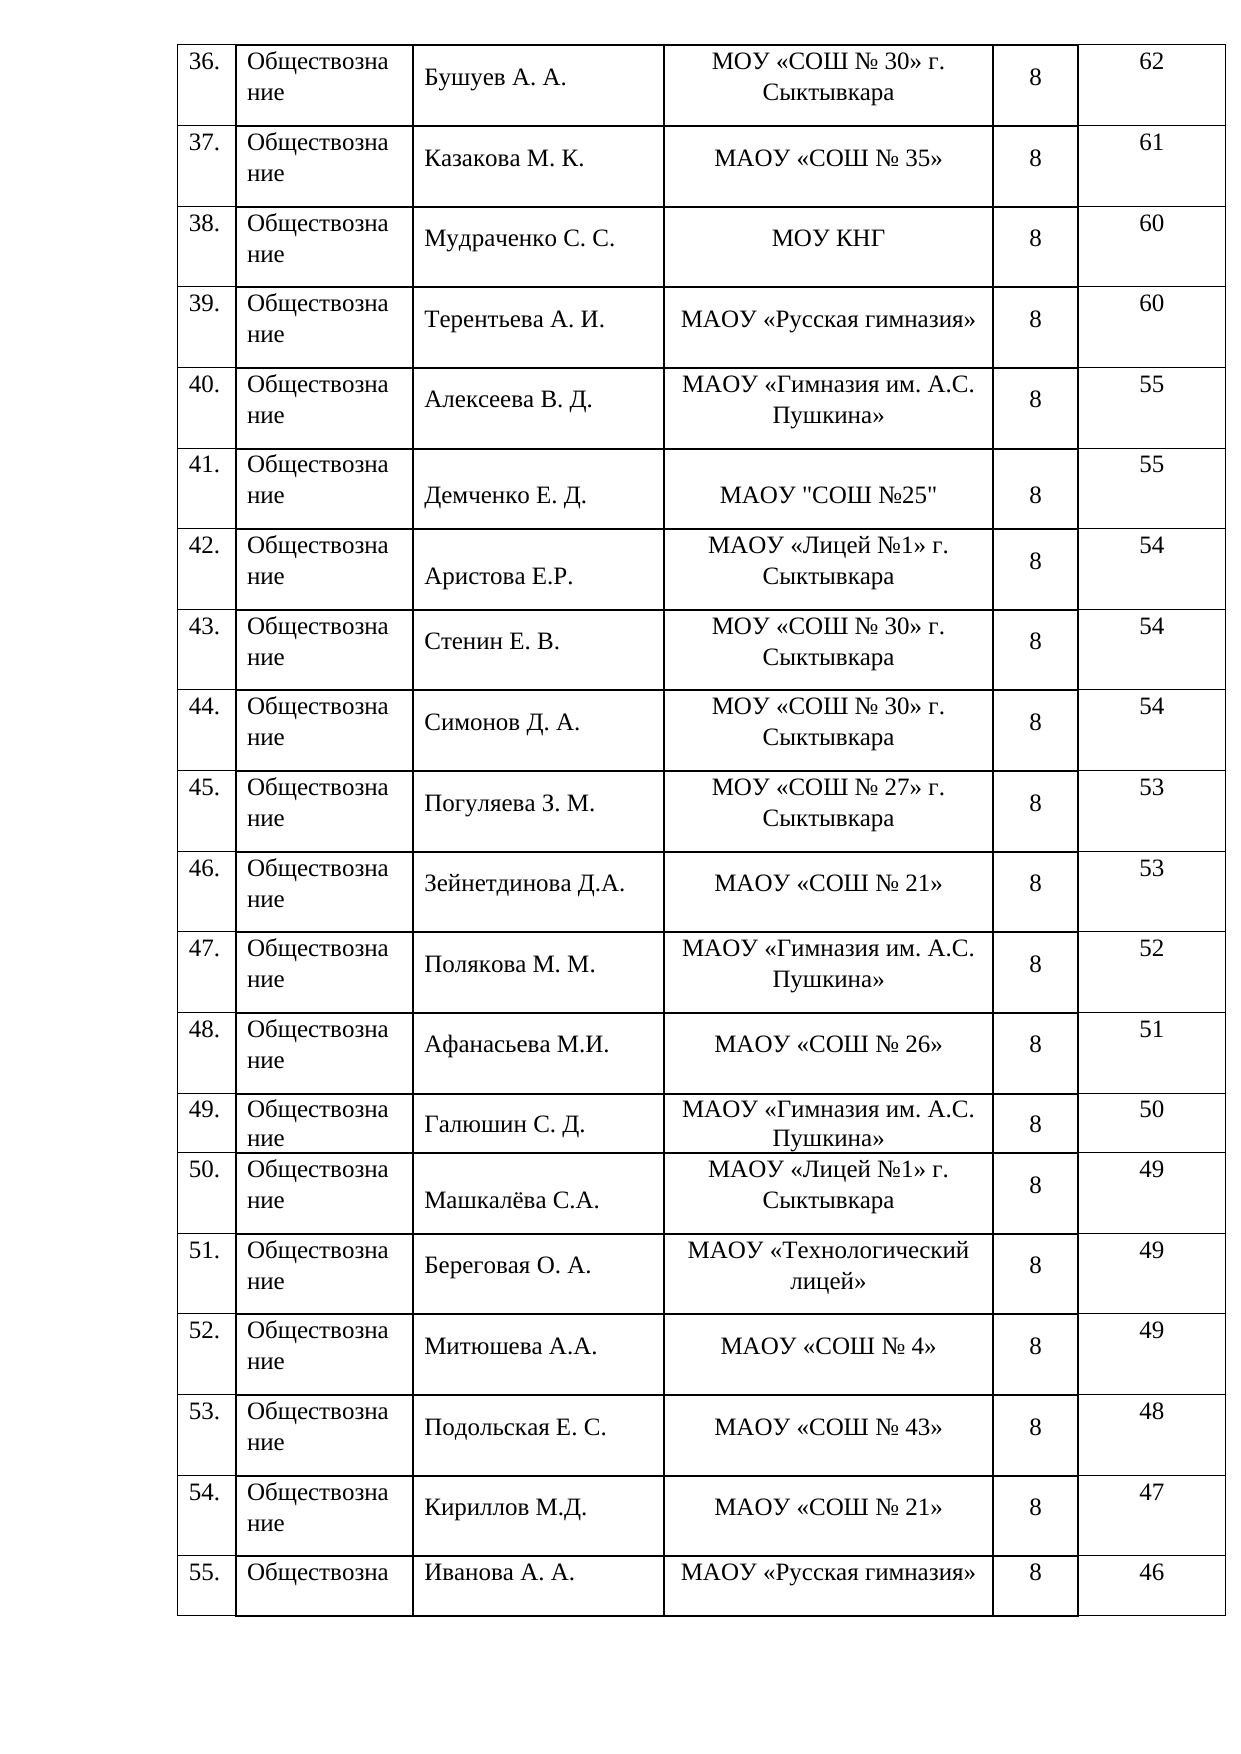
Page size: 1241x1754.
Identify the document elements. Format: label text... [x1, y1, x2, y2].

table_cell Обществознание [237, 450, 412, 528]
table_cell 50 [1079, 1094, 1225, 1152]
table_cell 62 [1079, 45, 1225, 125]
table_cell Кириллов М.Д. [414, 1477, 663, 1555]
table_cell Обществознание [237, 127, 412, 206]
table_cell МАОУ «Технологический лицей» [665, 1235, 992, 1313]
table_cell 8 [994, 691, 1077, 770]
table_cell [178, 1556, 235, 1615]
table_cell Обществознание [237, 1477, 412, 1555]
table_cell Полякова М. М. [414, 933, 663, 1012]
table_cell Симонов Д. А. [414, 691, 663, 770]
table_cell МАОУ «Русская гимназия» [665, 288, 992, 367]
table_cell [178, 1153, 235, 1233]
table_cell 52 [1079, 932, 1225, 1012]
table_cell МАОУ «СОШ № 35» [665, 127, 992, 206]
table_cell Терентьева А. И. [414, 288, 663, 367]
table_cell Обществознание [237, 1014, 412, 1092]
table_cell 53 [1079, 771, 1225, 851]
table_cell 47 [1079, 1476, 1225, 1555]
table_cell 60 [1079, 207, 1225, 286]
table_cell Обществознание [237, 46, 412, 125]
table_cell Митюшева А.А. [414, 1315, 663, 1394]
table_cell МАОУ «Гимназия им. А.С. Пушкина» [665, 369, 992, 447]
table_cell Обществознание [237, 1396, 412, 1474]
table_cell [178, 126, 235, 206]
table_cell 48 [1079, 1395, 1225, 1474]
table_cell МАОУ «Лицей №1» г. Сыктывкара [665, 530, 992, 609]
table_cell МОУ «СОШ № 30» г. Сыктывкара [665, 611, 992, 689]
table_cell Бушуев А. А. [414, 46, 663, 125]
table_cell [178, 1094, 235, 1152]
table_cell МАОУ «СОШ № 4» [665, 1315, 992, 1394]
table_cell 8 [994, 1315, 1077, 1394]
table_cell Обществознание [237, 369, 412, 447]
table_cell МАОУ «СОШ № 21» [665, 1477, 992, 1555]
table_cell [178, 1013, 235, 1092]
table_cell МАОУ «Лицей №1» г. Сыктывкара [665, 1154, 992, 1233]
table_cell [178, 852, 235, 931]
table_cell [178, 1395, 235, 1474]
table_cell Обществознание [237, 691, 412, 770]
table_cell МАОУ «Гимназия им. А.С. Пушкина» [665, 1095, 992, 1152]
table_cell [178, 1476, 235, 1555]
table_cell [178, 529, 235, 609]
table_cell [178, 1234, 235, 1313]
table_cell Обществознание [237, 208, 412, 286]
table_cell 8 [994, 46, 1077, 125]
table_cell МАОУ «СОШ № 26» [665, 1014, 992, 1092]
table_cell Обществознание [237, 1154, 412, 1233]
table_cell МАОУ «Гимназия им. А.С. Пушкина» [665, 933, 992, 1012]
table_cell 8 [994, 369, 1077, 447]
table_cell Обществознание [237, 611, 412, 689]
table_cell Погуляева З. М. [414, 772, 663, 851]
table_cell Обществознание [237, 772, 412, 851]
table_cell МОУ «СОШ № 30» г. Сыктывкара [665, 691, 992, 770]
table_cell 8 [994, 1014, 1077, 1092]
table_cell Алексеева В. Д. [414, 369, 663, 447]
table_cell Стенин Е. В. [414, 611, 663, 689]
table_cell Казакова М. К. [414, 127, 663, 206]
table_cell 8 [994, 611, 1077, 689]
table_cell 8 [994, 1557, 1077, 1615]
table_cell 8 [994, 208, 1077, 286]
table_cell 8 [994, 530, 1077, 609]
table_cell Афанасьева М.И. [414, 1014, 663, 1092]
table_cell 8 [994, 933, 1077, 1012]
table_cell 49 [1079, 1314, 1225, 1394]
table_cell Аристова Е.Р. [414, 530, 663, 609]
table_cell 8 [994, 127, 1077, 206]
table_cell Обществознание [237, 1095, 412, 1152]
table_cell МОУ «СОШ № 27» г. Сыктывкара [665, 772, 992, 851]
table_cell Обществознание [237, 1235, 412, 1313]
table_cell Зейнетдинова Д.А. [414, 853, 663, 931]
table_cell МАОУ «СОШ № 21» [665, 853, 992, 931]
table_cell Обществознание [237, 1315, 412, 1394]
table_cell [178, 610, 235, 689]
table_cell [178, 207, 235, 286]
table_cell 60 [1079, 287, 1225, 367]
table_cell 55 [1079, 449, 1225, 528]
table_cell 46 [1079, 1556, 1225, 1615]
table_cell 54 [1079, 610, 1225, 689]
table_cell МАОУ «СОШ № 43» [665, 1396, 992, 1474]
table_cell 53 [1079, 852, 1225, 931]
table_cell [178, 771, 235, 851]
table_cell Обществознание [237, 530, 412, 609]
table_cell Береговая О. А. [414, 1235, 663, 1313]
table_cell [178, 449, 235, 528]
table_cell 8 [994, 288, 1077, 367]
table_cell 8 [994, 450, 1077, 528]
table_cell 51 [1079, 1013, 1225, 1092]
table_cell 8 [994, 1095, 1077, 1152]
table_cell Обществознание [237, 933, 412, 1012]
table_cell 49 [1079, 1153, 1225, 1233]
table_cell [178, 932, 235, 1012]
table_cell [178, 690, 235, 770]
table_cell 54 [1079, 529, 1225, 609]
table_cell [665, 1557, 992, 1615]
table_cell 8 [994, 1154, 1077, 1233]
table_cell 8 [994, 772, 1077, 851]
table_cell Машкалёва С.А. [414, 1154, 663, 1233]
table_cell МАОУ "СОШ №25" [665, 450, 992, 528]
table_cell Подольская Е. С. [414, 1396, 663, 1474]
table_cell МОУ «СОШ № 30» г. Сыктывкара [665, 46, 992, 125]
table_cell Иванова А. А. [414, 1557, 663, 1615]
table_cell 55 [1079, 368, 1225, 447]
table_cell Демченко Е. Д. [414, 450, 663, 528]
table_cell Обществознание [237, 288, 412, 367]
table_cell Галюшин С. Д. [414, 1095, 663, 1152]
table_cell 8 [994, 1396, 1077, 1474]
table_cell [178, 45, 235, 125]
table_cell Мудраченко С. С. [414, 208, 663, 286]
table_cell [178, 368, 235, 447]
table_cell Обществознание [237, 1557, 412, 1615]
table_cell 61 [1079, 126, 1225, 206]
table_cell Обществознание [237, 853, 412, 931]
table_cell 8 [994, 853, 1077, 931]
table_cell 8 [994, 1235, 1077, 1313]
table_cell МОУ КНГ [665, 208, 992, 286]
table_cell 54 [1079, 690, 1225, 770]
table_cell 49 [1079, 1234, 1225, 1313]
table_cell [178, 287, 235, 367]
table_cell 8 [994, 1477, 1077, 1555]
table_cell [178, 1314, 235, 1394]
